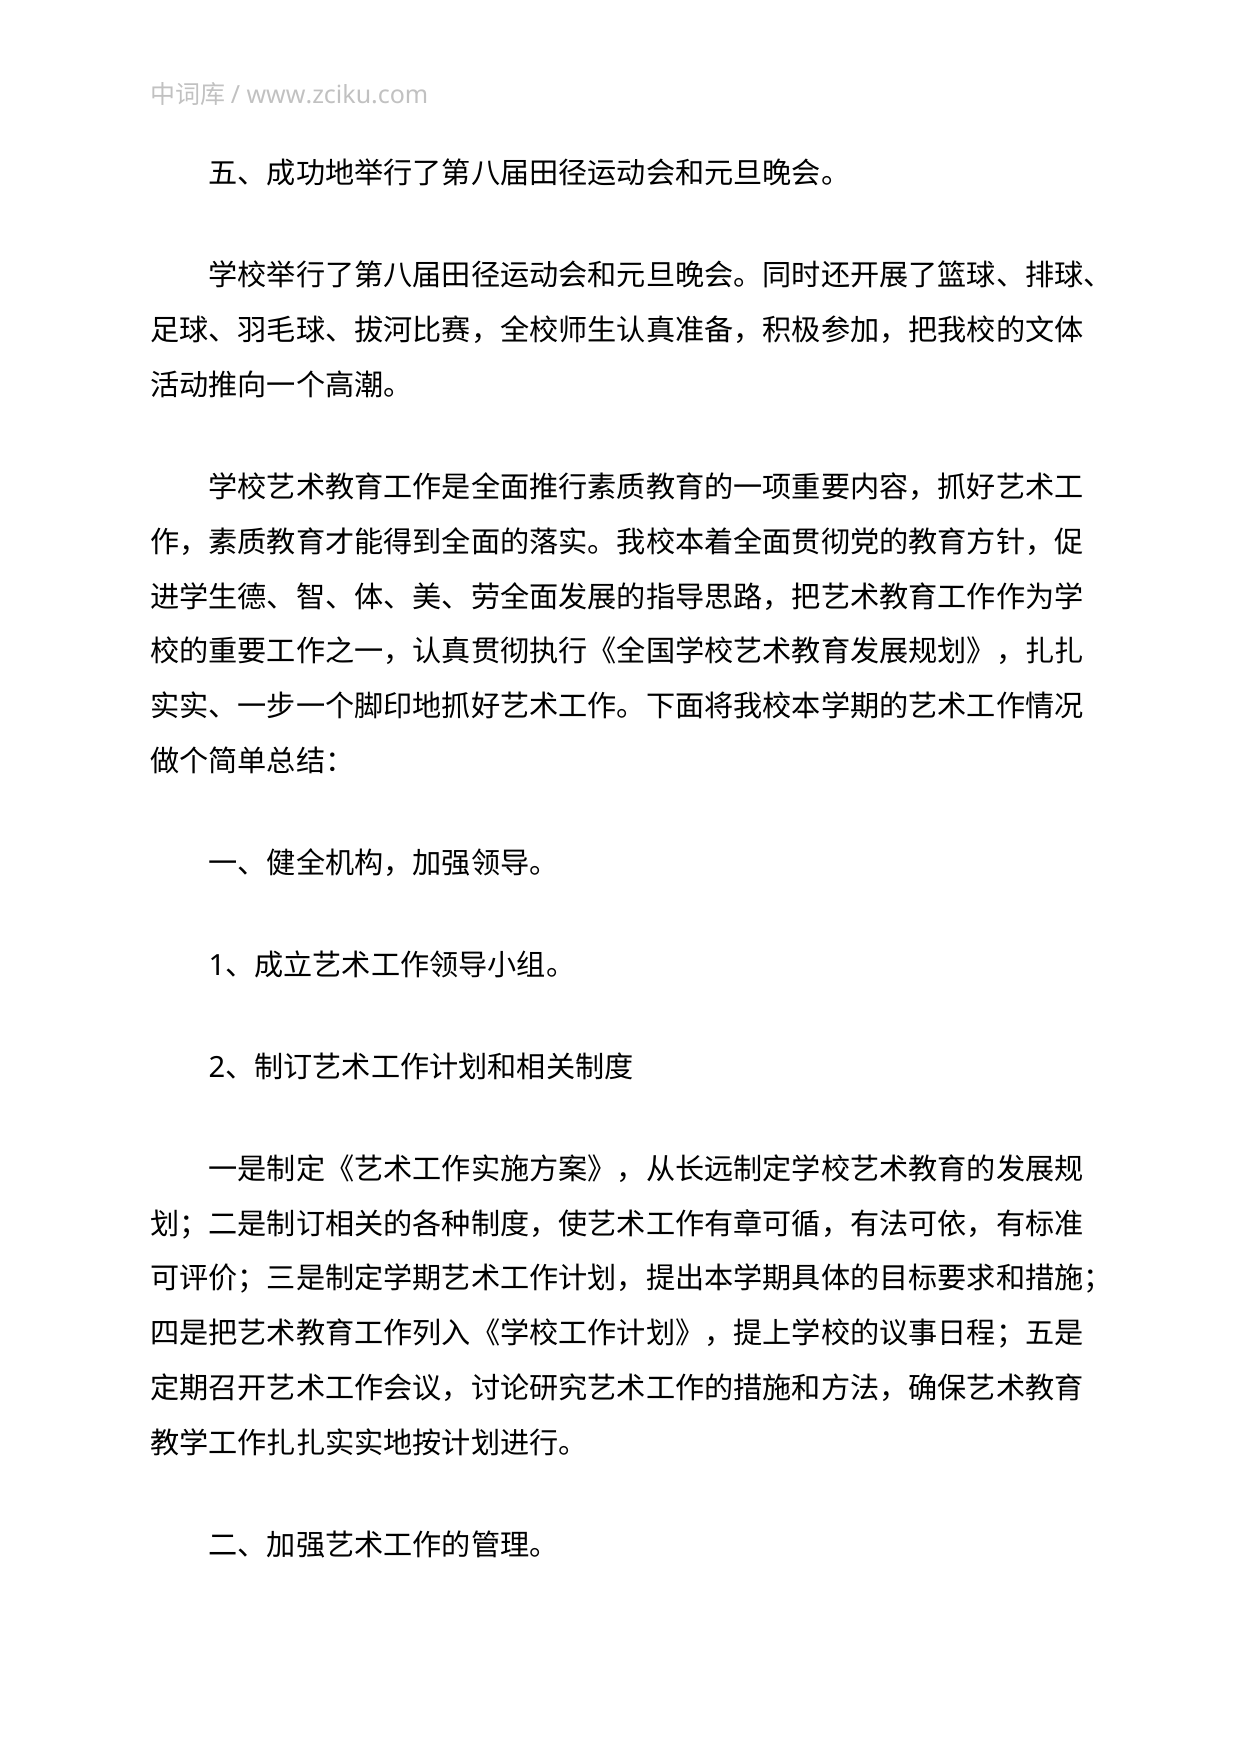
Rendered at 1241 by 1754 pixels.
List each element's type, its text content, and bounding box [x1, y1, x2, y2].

text 二、加强艺术工作的管理。 [150, 1522, 1090, 1564]
text 一是制定《艺术工作实施方案》，从长远制定学校艺术教育的发展规划；二是制订相关的各种制度，使艺术工作有章可循，有法可依，有标准可评价；三是制定学期艺术工作计划，提出本学期具体的目标要求和措施；四是把艺术教育工作列入《学校工作计划》，提上学校的议事日程；五是定期召开艺术工作会议，讨论研究艺术工作的措施和方法，确保艺术教育教学工作扎扎实实地按计划进行。 [150, 1145, 1090, 1462]
text 一、健全机构，加强领导。 [150, 839, 1090, 882]
text 五、成功地举行了第八届田径运动会和元旦晚会。 [150, 150, 1090, 192]
text 2、制订艺术工作计划和相关制度 [150, 1043, 1090, 1086]
text 学校艺术教育工作是全面推行素质教育的一项重要内容，抓好艺术工作，素质教育才能得到全面的落实。我校本着全面贯彻党的教育方针，促进学生德、智、体、美、劳全面发展的指导思路，把艺术教育工作作为学校的重要工作之一，认真贯彻执行《全国学校艺术教育发展规划》，扎扎实实、一步一个脚印地抓好艺术工作。下面将我校本学期的艺术工作情况做个简单总结： [150, 463, 1090, 780]
text 学校举行了第八届田径运动会和元旦晚会。同时还开展了篮球、排球、足球、羽毛球、拔河比赛，全校师生认真准备，积极参加，把我校的文体活动推向一个高潮。 [150, 252, 1090, 404]
text 1、成立艺术工作领导小组。 [150, 941, 1090, 984]
